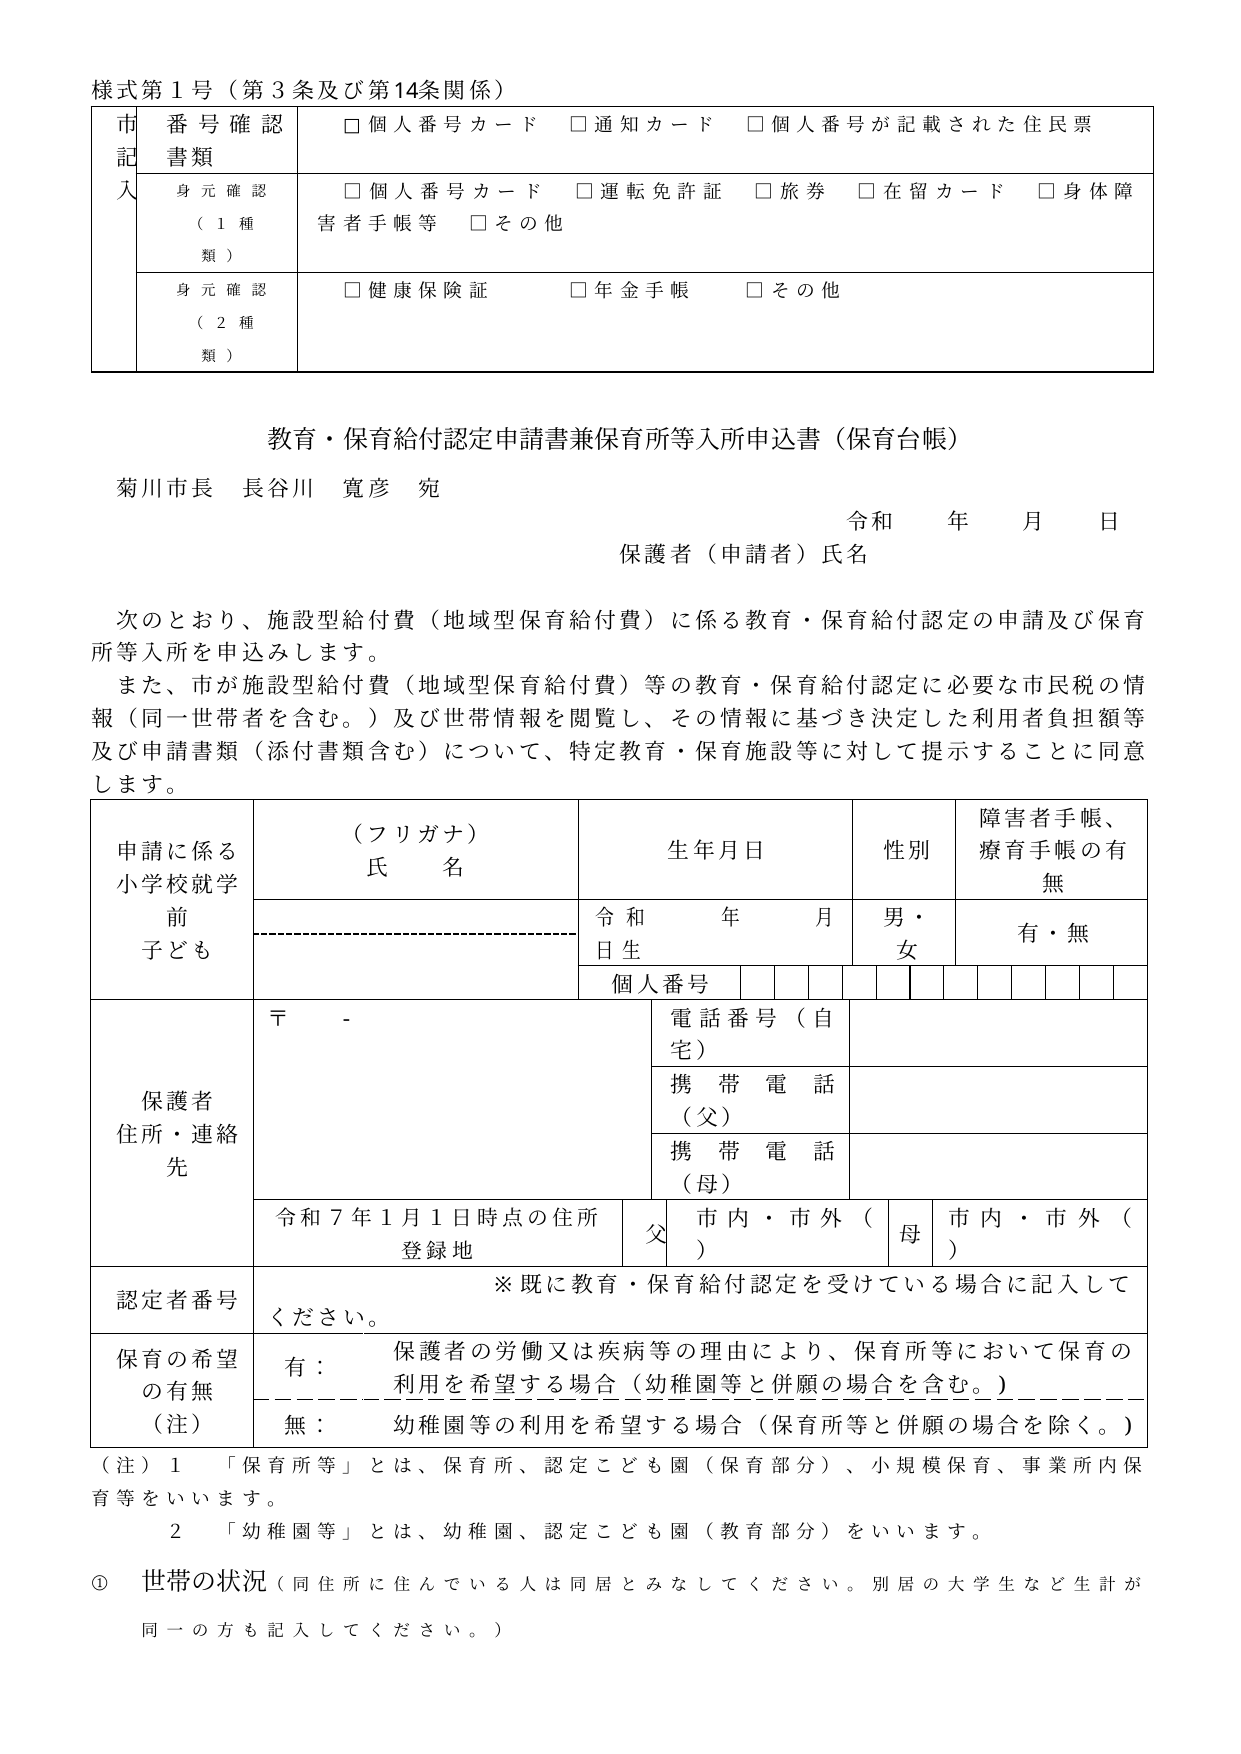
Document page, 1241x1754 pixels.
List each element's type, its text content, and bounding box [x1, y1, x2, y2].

table_cell 身元確認（１種類） [137, 174, 297, 272]
table_header □個人番号カード □通知カード □個人番号が記載された住民票 [298, 107, 1153, 172]
table_cell 携帯電話（母） [652, 1134, 849, 1199]
table_cell 電話番号（自宅） [652, 1000, 849, 1066]
table_cell 父 [623, 1200, 666, 1266]
text ２ 「幼稚園等」とは、幼稚園、認定こども園（教育部分）をいいます。 [91, 1514, 1149, 1547]
table_cell 男・女 [853, 900, 955, 965]
list 世帯の状況（同住所に住んでいる人は同居とみなしてください。別居の大学生など生計が同一の方も記入してください。） [91, 1547, 1149, 1645]
table_header （フリガナ） 氏 名 [254, 800, 578, 898]
table_cell 保護者 住所・連絡先 [91, 1000, 253, 1266]
table_cell 無： [254, 1399, 363, 1447]
table_header 生年月日 [579, 800, 852, 898]
table_cell 令和７年１月１日時点の住所登録地 [254, 1200, 622, 1266]
table_cell 市内・市外（ ） [933, 1200, 1147, 1266]
table_cell ※既に教育・保育給付認定を受けている場合に記入してください。 [254, 1267, 1147, 1332]
table_cell 〒 - [254, 1000, 651, 1199]
table_cell 認定者番号 [91, 1267, 253, 1332]
table_cell 身元確認（２種類） [137, 273, 297, 371]
table_cell 母 [889, 1200, 932, 1266]
text （注）１ 「保育所等」とは、保育所、認定こども園（保育部分）、小規模保育、事業所内保育等をいいます。 [91, 1448, 1149, 1514]
table_cell [775, 966, 808, 999]
table_cell [1046, 966, 1079, 999]
text 菊川市長 長谷川 寬彦 宛 [91, 471, 1149, 504]
table_cell [1114, 966, 1147, 999]
table_cell [741, 966, 774, 999]
table_cell [850, 1134, 1147, 1199]
table_header 障害者手帳、 療育手帳の有無 [956, 800, 1147, 898]
table_cell [850, 1067, 1147, 1132]
table_cell 令和 年 月 日生 [579, 900, 852, 965]
table_cell [254, 933, 578, 999]
table_cell 保育の希望の有無（注） [91, 1334, 253, 1447]
text 令和 年 月 日 [91, 504, 1149, 537]
text 保護者（申請者）氏名 [91, 537, 1149, 569]
table_header 番号確認書類 [137, 107, 297, 172]
table_cell 有： [254, 1334, 363, 1399]
table_cell □個人番号カード □運転免許証 □旅券 □在留カード □身体障害者手帳等 □その他 [298, 174, 1153, 272]
table_cell 個人番号 [579, 966, 740, 999]
table_cell [944, 966, 977, 999]
table_cell □健康保険証 □年金手帳 □その他 [298, 273, 1153, 371]
table_cell 市内・市外（ ） [667, 1200, 888, 1266]
text また、市が施設型給付費（地域型保育給付費）等の教育・保育給付認定に必要な市民税の情報（同一世帯者を含む。）及び世帯情報を閲覧し、その情報に基づき決定した利用者負担額等及び申請書類（添付書類含む）について、特定教育・保育施設等に対して提示することに同意します。 [91, 668, 1149, 799]
table_cell [911, 966, 943, 999]
table_cell 有・無 [956, 900, 1147, 965]
text 次のとおり、施設型給付費（地域型保育給付費）に係る教育・保育給付認定の申請及び保育所等入所を申込みします。 [91, 602, 1149, 668]
table_cell [254, 900, 578, 932]
table_cell [877, 966, 909, 999]
table_cell [850, 1000, 1147, 1066]
text 教育・保育給付認定申請書兼保育所等入所申込書（保育台帳） [91, 405, 1149, 471]
table_cell 携帯電話（父） [652, 1067, 849, 1132]
text 様式第１号（第３条及び第14条関係） [91, 73, 1149, 106]
table_header 市記入 [92, 107, 136, 371]
table_header 申請に係る 小学校就学前 子ども [91, 800, 253, 999]
table_header 性別 [853, 800, 955, 898]
table_cell [1080, 966, 1113, 999]
table_cell [809, 966, 842, 999]
table_cell [843, 966, 876, 999]
table_cell 幼稚園等の利用を希望する場合（保育所等と併願の場合を除く｡) [364, 1399, 1147, 1447]
table_cell [978, 966, 1011, 999]
table_cell [1012, 966, 1045, 999]
table_cell 保護者の労働又は疾病等の理由により、保育所等において保育の利用を希望する場合（幼稚園等と併願の場合を含む｡) [364, 1334, 1147, 1399]
